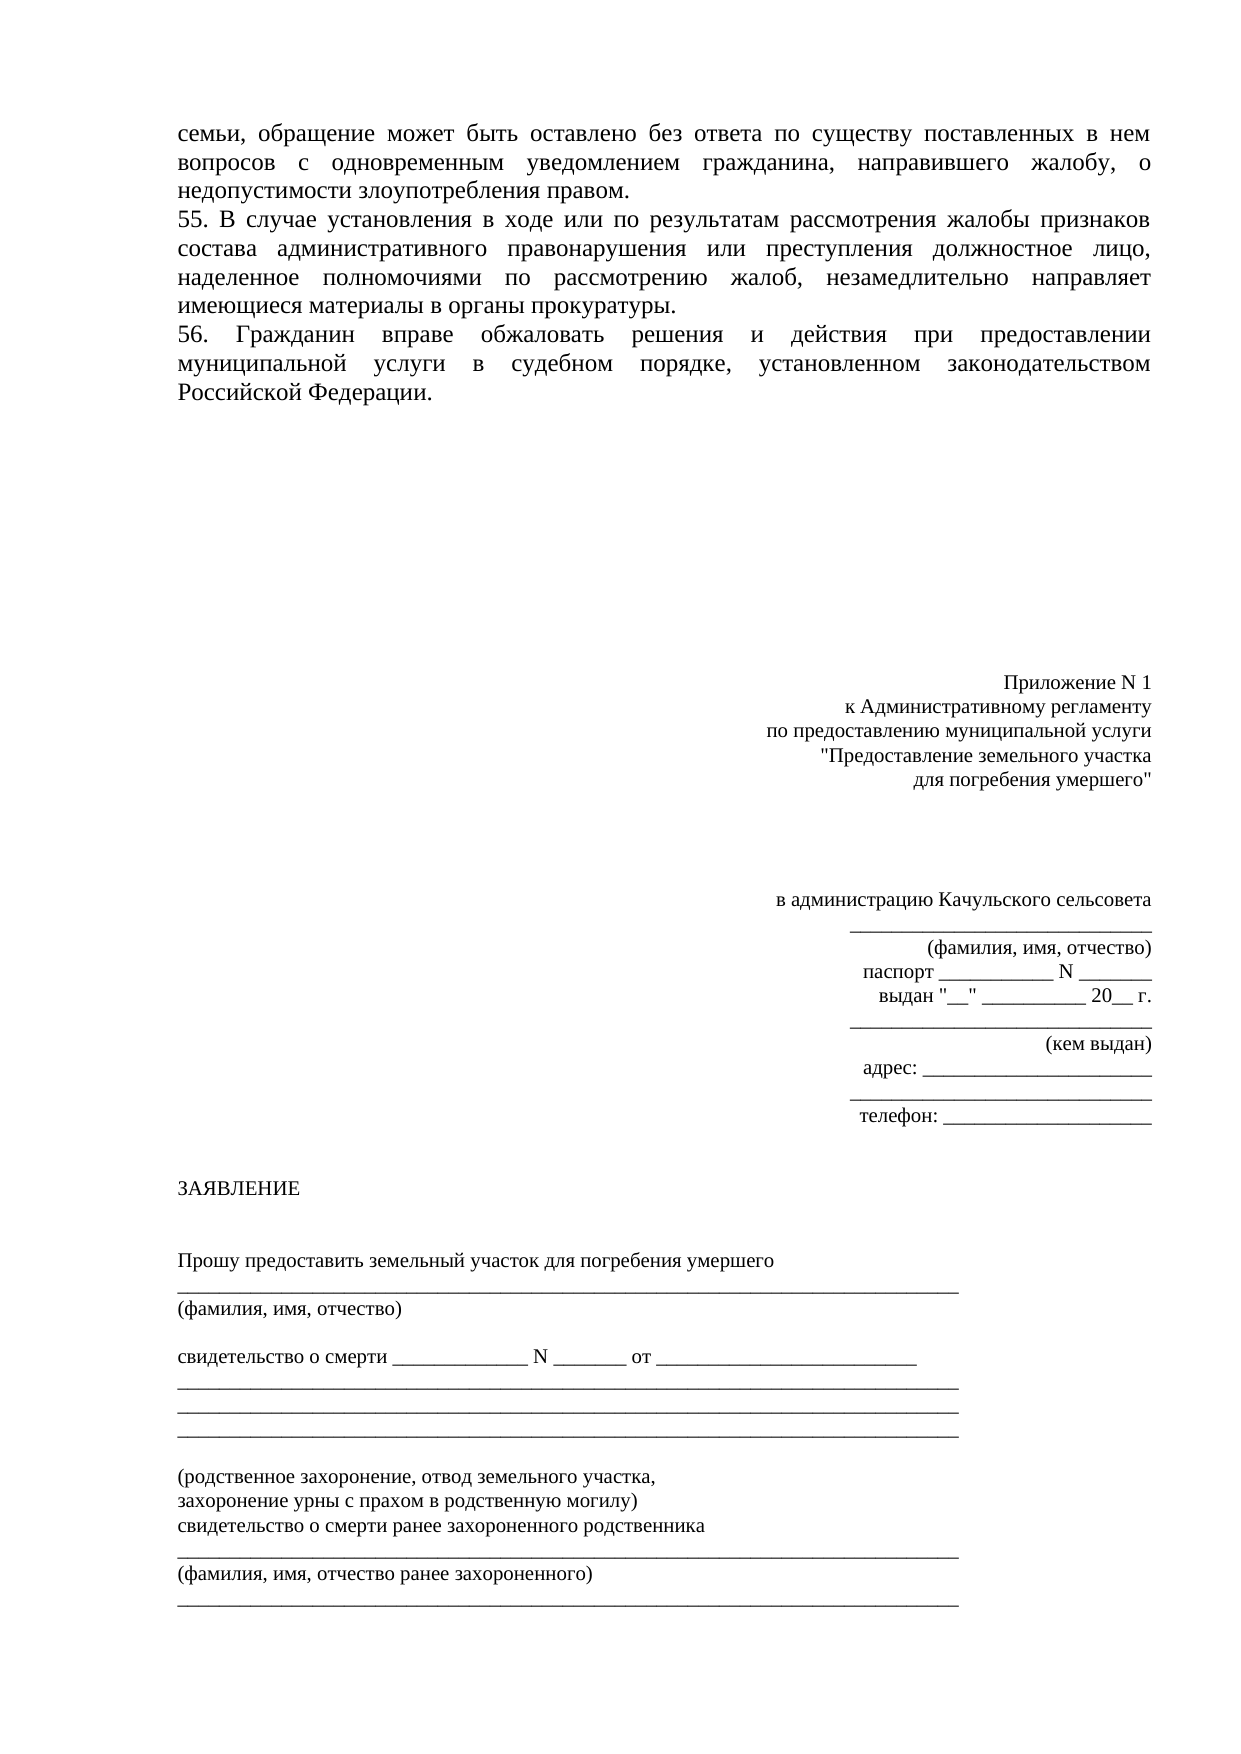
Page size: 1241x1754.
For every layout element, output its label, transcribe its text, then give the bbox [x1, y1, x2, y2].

text захоронение урны с прахом в родственную могилу) [177, 1488, 1152, 1512]
text (фамилия, имя, отчество) [177, 1296, 1152, 1320]
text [177, 118, 1152, 204]
text адрес: ______________________ [177, 1055, 1152, 1079]
text выдан "__" __________ 20__ г. [177, 983, 1152, 1007]
text ___________________________________________________________________________ [177, 1537, 1152, 1561]
text "Предоставление земельного участка [177, 742, 1152, 767]
text в администрацию Качульского сельсовета [177, 887, 1152, 911]
text 55. В случае установления в ходе или по результатам рассмотрения жалобы признаков состава административного правонарушения или преступления должностное лицо, наделенное полномочиями по рассмотрению жалоб, незамедлительно направляет имеющиеся материалы в органы прокуратуры. [177, 204, 1152, 319]
text _____________________________ [177, 1007, 1152, 1031]
text _____________________________ [177, 911, 1152, 935]
text для погребения умершего" [177, 767, 1152, 791]
text к Административному регламенту [177, 694, 1152, 718]
text ___________________________________________________________________________ [177, 1416, 1152, 1440]
text Прошу предоставить земельный участок для погребения умершего [177, 1248, 1152, 1272]
text ___________________________________________________________________________ [177, 1368, 1152, 1392]
text свидетельство о смерти ранее захороненного родственника [177, 1512, 1152, 1537]
text по предоставлению муниципальной услуги [177, 718, 1152, 742]
text ___________________________________________________________________________ [177, 1392, 1152, 1416]
text телефон: ____________________ [177, 1103, 1152, 1127]
text 56. Гражданин вправе обжаловать решения и действия при предоставлении муниципальной услуги в судебном порядке, установленном законодательством Российской Федерации. [177, 319, 1152, 406]
text (фамилия, имя, отчество) [177, 935, 1152, 959]
text (родственное захоронение, отвод земельного участка, [177, 1464, 1152, 1488]
text паспорт ___________ N _______ [177, 959, 1152, 983]
text _____________________________ [177, 1079, 1152, 1103]
text ЗАЯВЛЕНИЕ [177, 1176, 1152, 1200]
text Приложение N 1 [177, 670, 1152, 694]
text ___________________________________________________________________________ [177, 1585, 1152, 1609]
text (фамилия, имя, отчество ранее захороненного) [177, 1561, 1152, 1585]
text (кем выдан) [177, 1031, 1152, 1055]
text свидетельство о смерти _____________ N _______ от _________________________ [177, 1344, 1152, 1368]
text ___________________________________________________________________________ [177, 1272, 1152, 1296]
